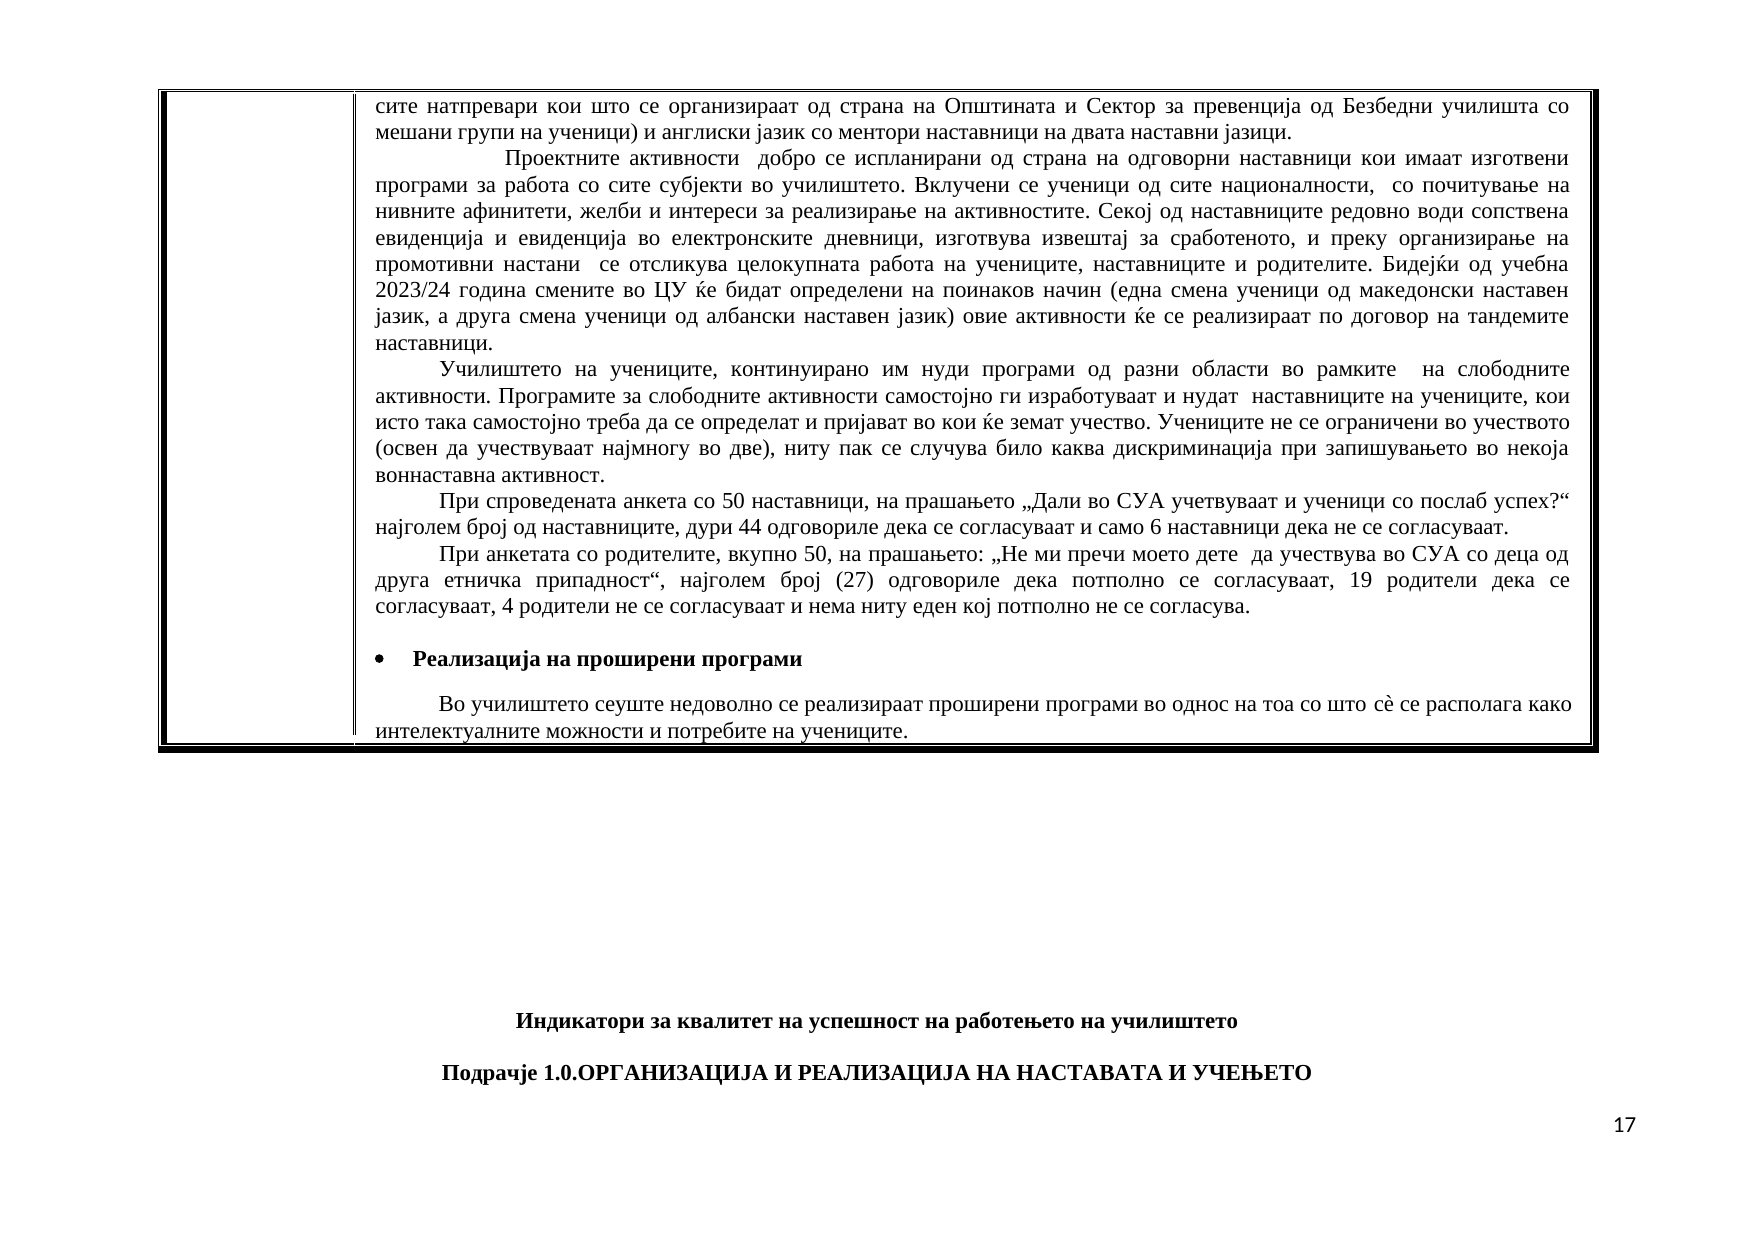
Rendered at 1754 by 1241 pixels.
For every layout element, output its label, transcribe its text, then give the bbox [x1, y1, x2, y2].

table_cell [167, 92, 354, 743]
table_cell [354, 92, 1590, 743]
text Индикатори за квалитет на успешност на работењето на училиштето [118, 1008, 1636, 1034]
text Подрачје 1.0.ОРГАНИЗАЦИЈА И РЕАЛИЗАЦИЈА НА НАСТАВАТА И УЧЕЊЕТО [118, 1059, 1636, 1085]
